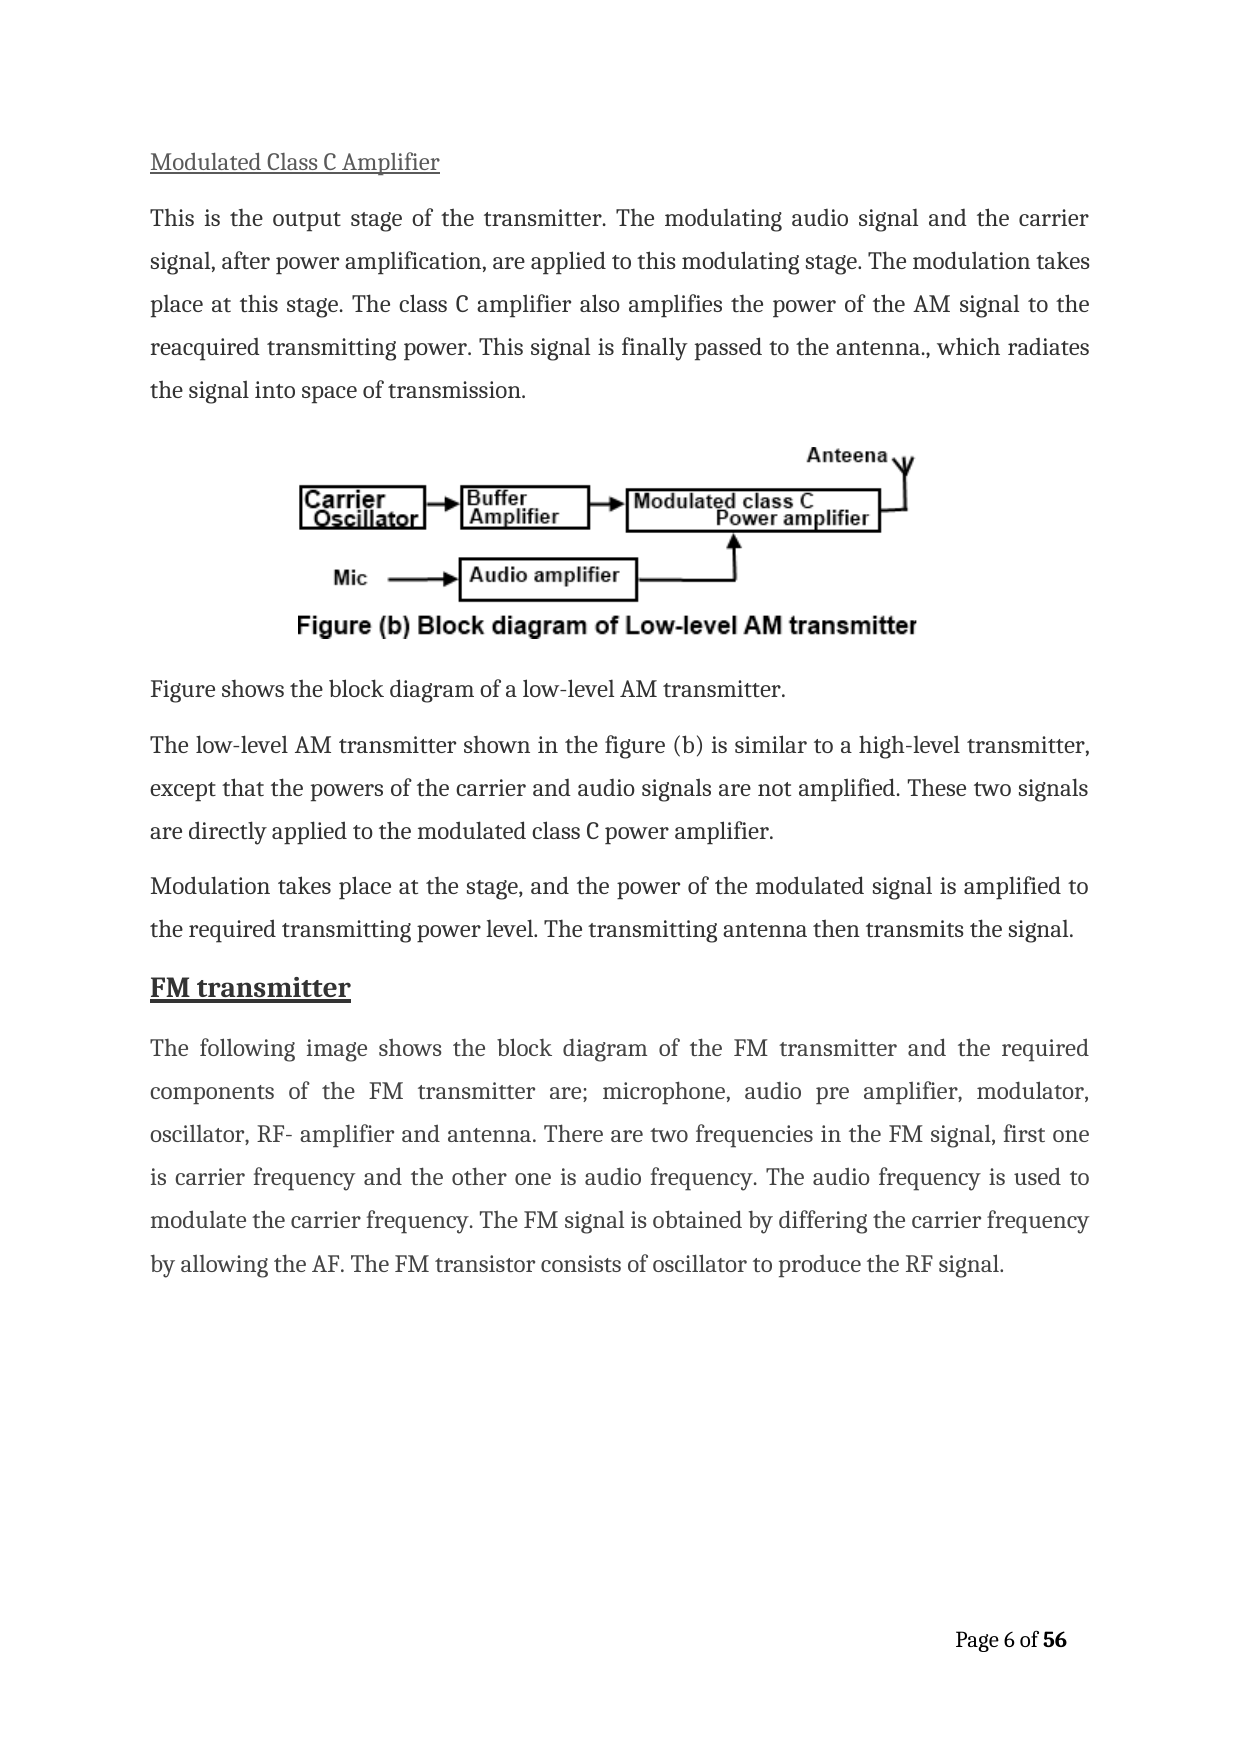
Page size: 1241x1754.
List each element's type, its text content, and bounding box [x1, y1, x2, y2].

picture [298, 447, 917, 639]
text Modulated Class C Amplifier [150, 148, 1119, 177]
text Modulation takes place at the stage, and the power of the modulated signal is amplified to the required transmitting power level. The transmitting antenna then transmits the signal. [150, 872, 1090, 944]
text The following image shows the block diagram of the FM transmitter and the required components of the FM transmitter are; microphone, audio pre amplifier, modulator, oscillator, RF- amplifier and antenna. There are two frequencies in the FM signal, first one is carrier frequency and the other one is audio frequency. The audio frequency is used to modulate the carrier frequency. The FM signal is obtained by differing the carrier frequency by allowing the AF. The FM transistor consists of oscillator to produce the RF signal. [150, 1034, 1090, 1278]
text This is the output stage of the transmitter. The modulating audio signal and the carrier signal, after power amplification, are applied to this modulating stage. The modulation takes place at this stage. The class C amplifier also amplifies the power of the AM signal to the reacquired transmitting power. This signal is finally passed to the antenna., which radiates the signal into space of transmission. [150, 203, 1091, 405]
text FM transmitter [150, 971, 1119, 1005]
text The low-level AM transmitter shown in the figure (b) is similar to a high-level transmitter, except that the powers of the carrier and audio signals are not amplified. These two signals are directly applied to the modulated class C power amplifier. [150, 731, 1091, 846]
text Figure shows the block diagram of a low-level AM transmitter. [150, 675, 1119, 704]
